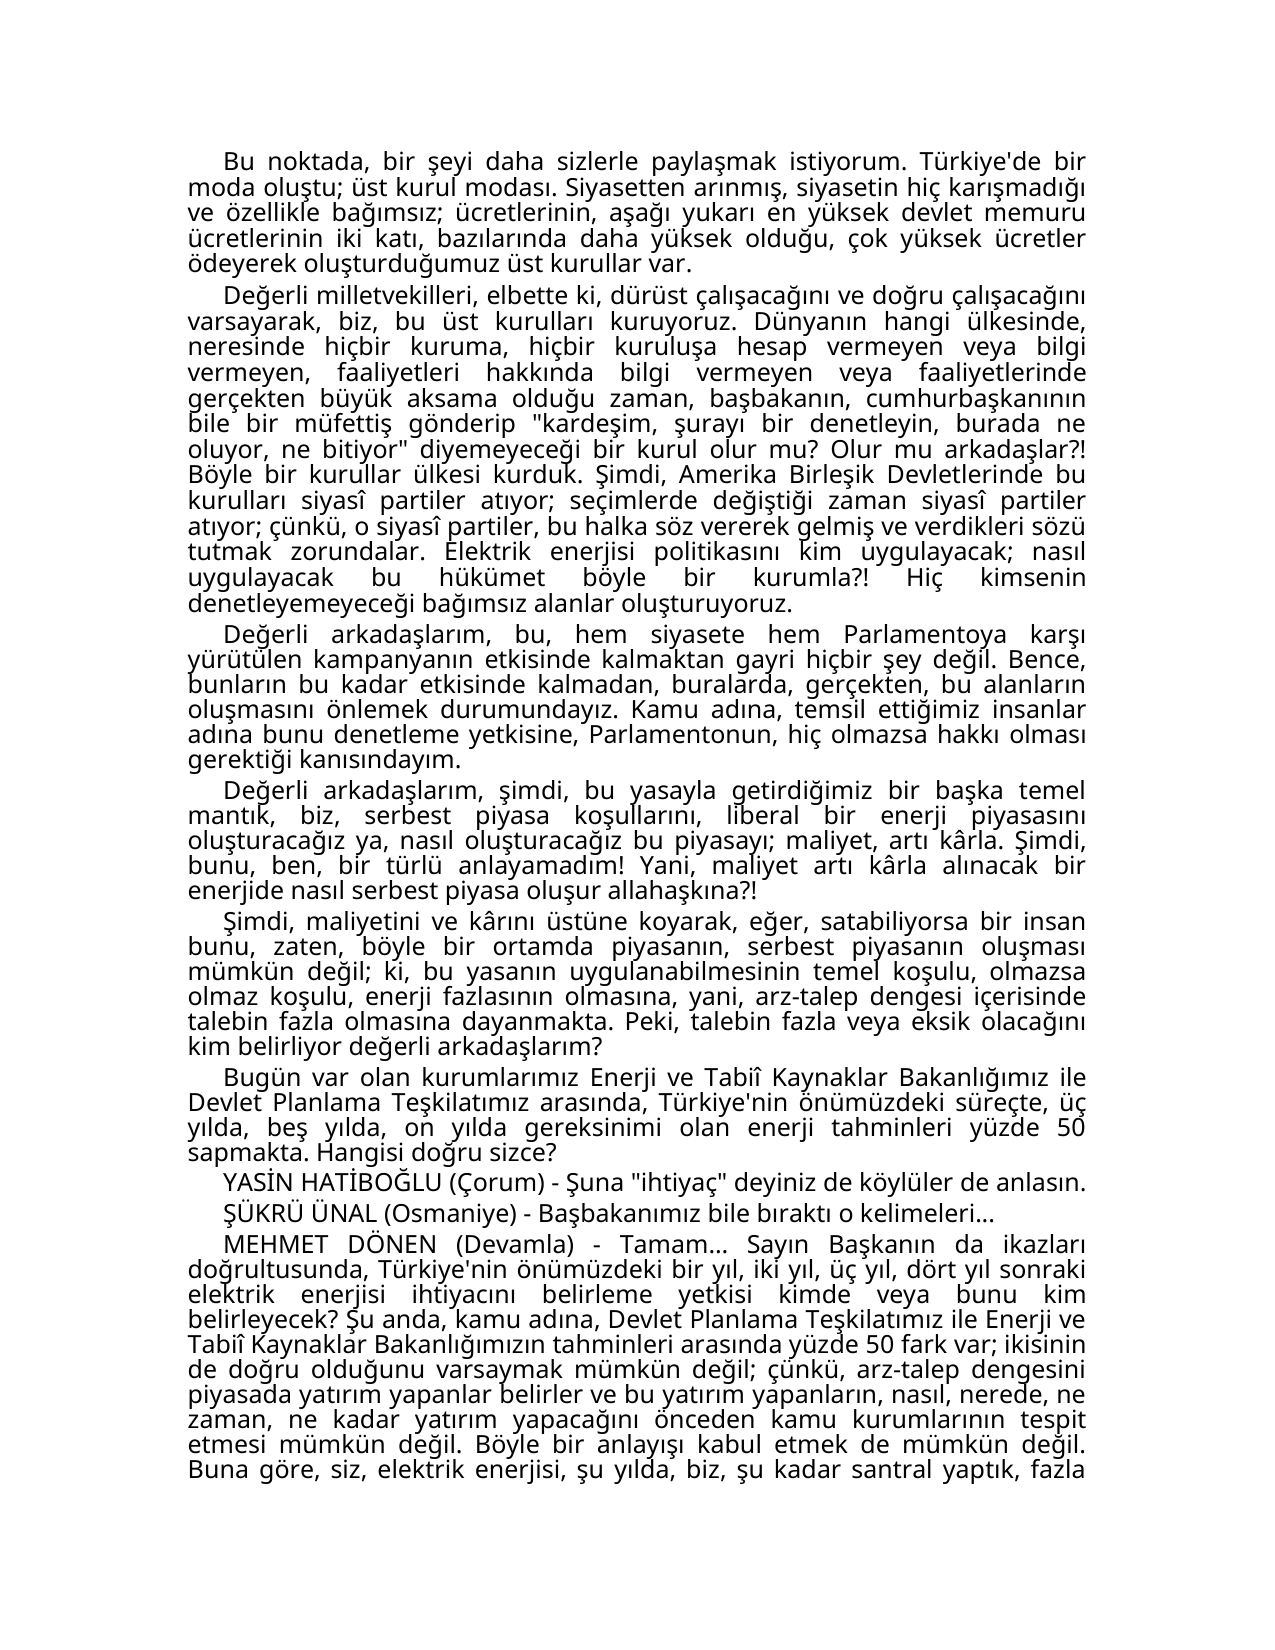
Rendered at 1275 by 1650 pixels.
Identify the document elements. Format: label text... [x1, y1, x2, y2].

text Değerli arkadaşlarım, şimdi, bu yasayla getirdiğimiz bir başka temel mantık, biz, serbest piyasa koşullarını, liberal bir enerji piyasasını oluşturacağız ya, nasıl oluşturacağız bu piyasayı; maliyet, artı kârla. Şimdi, bunu, ben, bir türlü anlayamadım! Yani, maliyet artı kârla alınacak bir enerjide nasıl serbest piyasa oluşur allahaşkına?! [187, 779, 1087, 904]
text Bu noktada, bir şeyi daha sizlerle paylaşmak istiyorum. Türkiye'de bir moda oluştu; üst kurul modası. Siyasetten arınmış, siyasetin hiç karışmadığı ve özellikle bağımsız; ücretlerinin, aşağı yukarı en yüksek devlet memuru ücretlerinin iki katı, bazılarında daha yüksek olduğu, çok yüksek ücretler ödeyerek oluşturduğumuz üst kurullar var. [187, 150, 1087, 278]
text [187, 1234, 1087, 1484]
text Bugün var olan kurumlarımız Enerji ve Tabiî Kaynaklar Bakanlığımız ile Devlet Planlama Teşkilatımız arasında, Türkiye'nin önümüzdeki süreçte, üç yılda, beş yılda, on yılda gereksinimi olan enerji tahminleri yüzde 50 sapmakta. Hangisi doğru sizce? [187, 1066, 1087, 1166]
text Değerli arkadaşlarım, bu, hem siyasete hem Parlamentoya karşı yürütülen kampanyanın etkisinde kalmaktan gayri hiçbir şey değil. Bence, bunların bu kadar etkisinde kalmadan, buralarda, gerçekten, bu alanların oluşmasını önlemek durumundayız. Kamu adına, temsil ettiğimiz insanlar adına bunu denetleme yetkisine, Parlamentonun, hiç olmazsa hakkı olması gerektiği kanısındayım. [187, 623, 1087, 773]
text Değerli milletvekilleri, elbette ki, dürüst çalışacağını ve doğru çalışacağını varsayarak, biz, bu üst kurulları kuruyoruz. Dünyanın hangi ülkesinde, neresinde hiçbir kuruma, hiçbir kuruluşa hesap vermeyen veya bilgi vermeyen, faaliyetleri hakkında bilgi vermeyen veya faaliyetlerinde gerçekten büyük aksama olduğu zaman, başbakanın, cumhurbaşkanının bile bir müfettiş gönderip "kardeşim, şurayı bir denetleyin, burada ne oluyor, ne bitiyor" diyemeyeceği bir kurul olur mu? Olur mu arkadaşlar?! Böyle bir kurullar ülkesi kurduk. Şimdi, Amerika Birleşik Devletlerinde bu kurulları siyasî partiler atıyor; seçimlerde değiştiği zaman siyasî partiler atıyor; çünkü, o siyasî partiler, bu halka söz vererek gelmiş ve verdikleri sözü tutmak zorundalar. Elektrik enerjisi politikasını kim uygulayacak; nasıl uygulayacak bu hükümet böyle bir kurumla?! Hiç kimsenin denetleyemeyeceği bağımsız alanlar oluşturuyoruz. [187, 284, 1087, 617]
text YASİN HATİBOĞLU (Çorum) - Şuna "ihtiyaç" deyiniz de köylüler de anlasın. [187, 1172, 1087, 1197]
text Şimdi, maliyetini ve kârını üstüne koyarak, eğer, satabiliyorsa bir insan bunu, zaten, böyle bir ortamda piyasanın, serbest piyasanın oluşması mümkün değil; ki, bu yasanın uygulanabilmesinin temel koşulu, olmazsa olmaz koşulu, enerji fazlasının olmasına, yani, arz-talep dengesi içerisinde talebin fazla olmasına dayanmakta. Peki, talebin fazla veya eksik olacağını kim belirliyor değerli arkadaşlarım? [187, 910, 1087, 1060]
text ŞÜKRÜ ÜNAL (Osmaniye) - Başbakanımız bile bıraktı o kelimeleri... [187, 1203, 1087, 1228]
